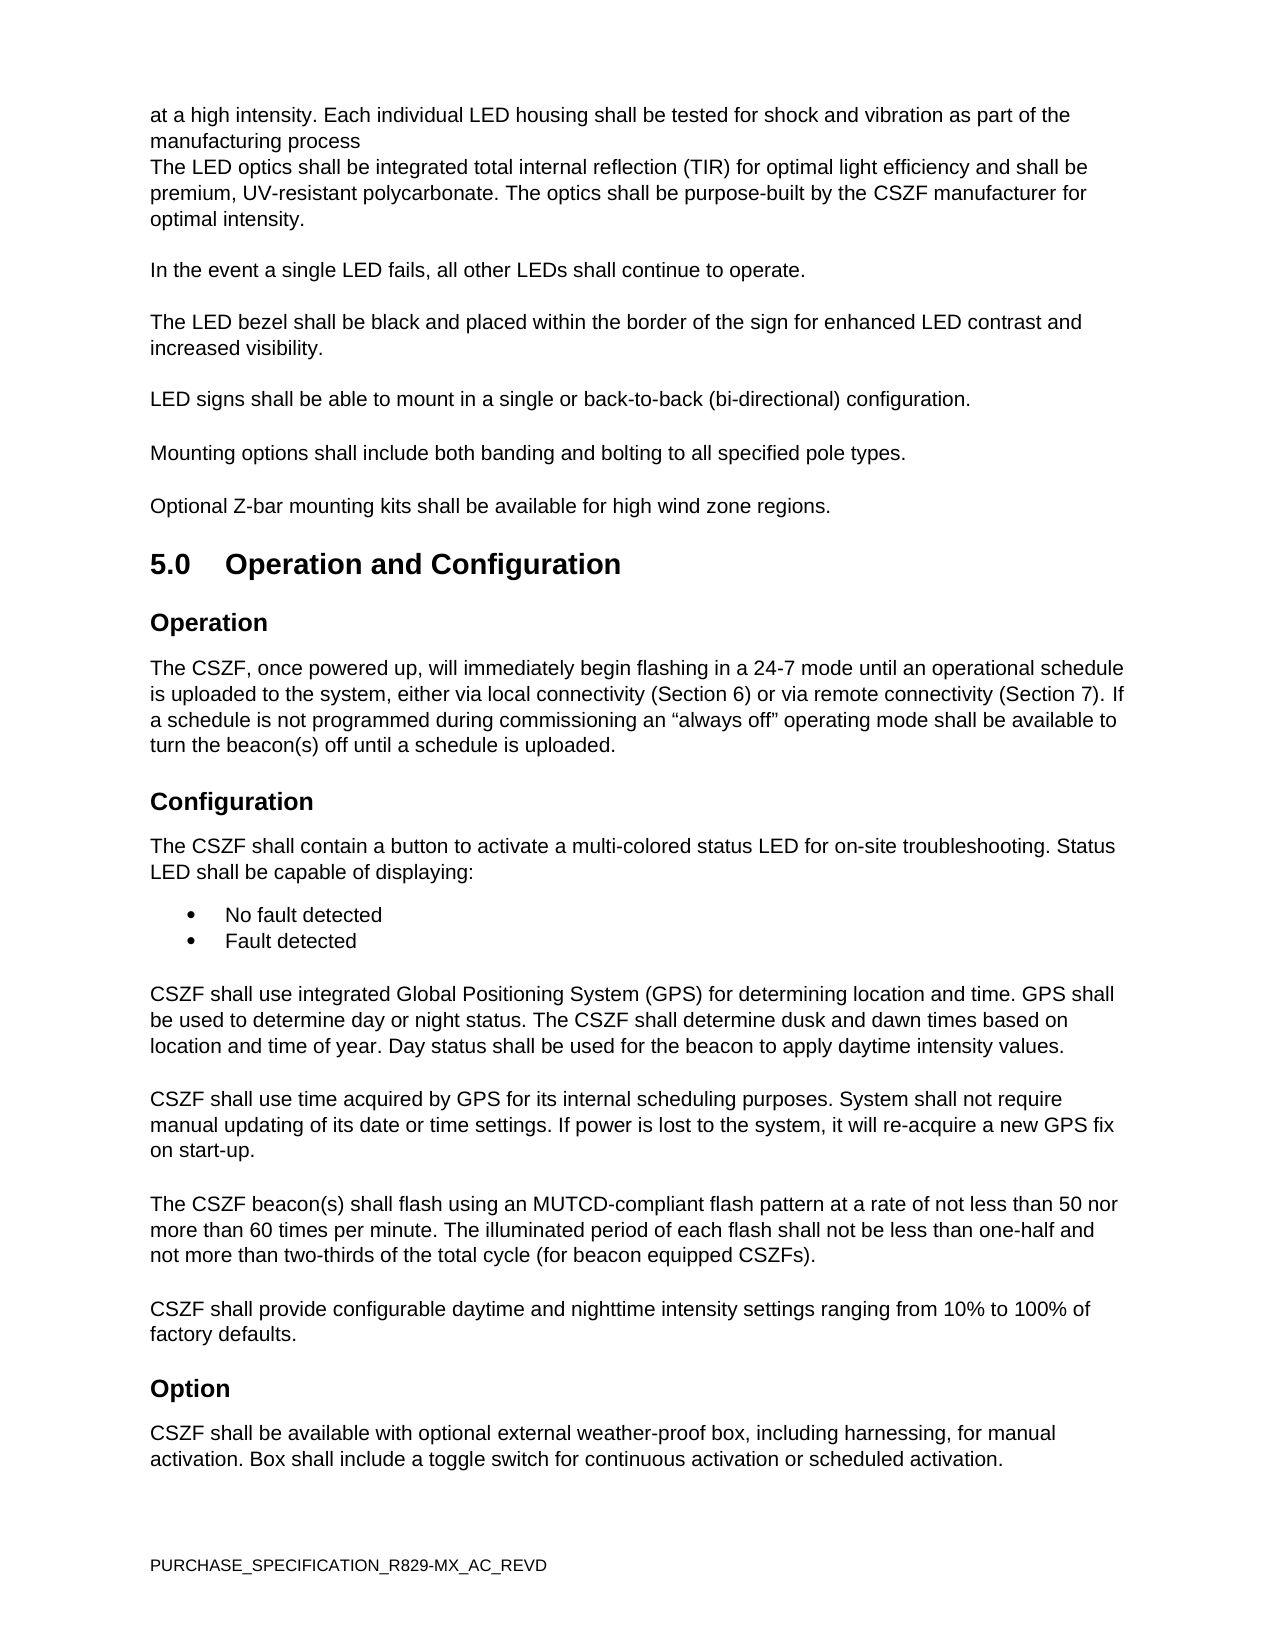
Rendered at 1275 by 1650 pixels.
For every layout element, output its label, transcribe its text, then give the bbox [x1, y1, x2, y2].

list Fault detected [187, 928, 1125, 952]
text CSZF shall use time acquired by GPS for its internal scheduling purposes. System shall not require manual updating of its date or time settings. If power is lost to the system, it will re-acquire a new GPS fix on start-up. [150, 1087, 1125, 1162]
text Operation [150, 608, 1125, 637]
text Optional Z-bar mounting kits shall be available for high wind zone regions. [150, 494, 1125, 518]
text CSZF shall use integrated Global Positioning System (GPS) for determining location and time. GPS shall be used to determine day or night status. The CSZF shall determine dusk and dawn times based on location and time of year. Day status shall be used for the beacon to apply daytime intensity values. [150, 982, 1125, 1057]
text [150, 103, 1125, 153]
list Operation and Configuration [150, 547, 1125, 580]
text Configuration [150, 786, 1125, 815]
text The CSZF shall contain a button to activate a multi-colored status LED for on-site troubleshooting. Status LED shall be capable of displaying: [150, 834, 1125, 884]
text The CSZF, once powered up, will immediately begin flashing in a 24-7 mode until an operational schedule is uploaded to the system, either via local connectivity (Section 6) or via remote connectivity (Section 7). If a schedule is not programmed during commissioning an “always off” operating mode shall be available to turn the beacon(s) off until a schedule is uploaded. [150, 656, 1125, 757]
text Option [150, 1373, 1125, 1402]
text In the event a single LED fails, all other LEDs shall continue to operate. [150, 258, 1125, 282]
text The LED bezel shall be black and placed within the border of the sign for enhanced LED contrast and increased visibility. [150, 310, 1125, 359]
text LED signs shall be able to mount in a single or back-to-back (bi-directional) configuration. [150, 387, 1125, 411]
text Mounting options shall include both banding and bolting to all specified pole types. [150, 440, 1125, 464]
text CSZF shall be available with optional external weather-proof box, including harnessing, for manual activation. Box shall include a toggle switch for continuous activation or scheduled activation. [150, 1421, 1125, 1471]
text The CSZF beacon(s) shall flash using an MUTCD-compliant flash pattern at a rate of not less than 50 nor more than 60 times per minute. The illuminated period of each flash shall not be less than one-half and not more than two-thirds of the total cycle (for beacon equipped CSZFs). [150, 1192, 1125, 1267]
text CSZF shall provide configurable daytime and nighttime intensity settings ranging from 10% to 100% of factory defaults. [150, 1296, 1125, 1346]
list No fault detected [187, 902, 1125, 927]
text The LED optics shall be integrated total internal reflection (TIR) for optimal light efficiency and shall be premium, UV-resistant polycarbonate. The optics shall be purpose-built by the CSZF manufacturer for optimal intensity. [150, 155, 1125, 230]
